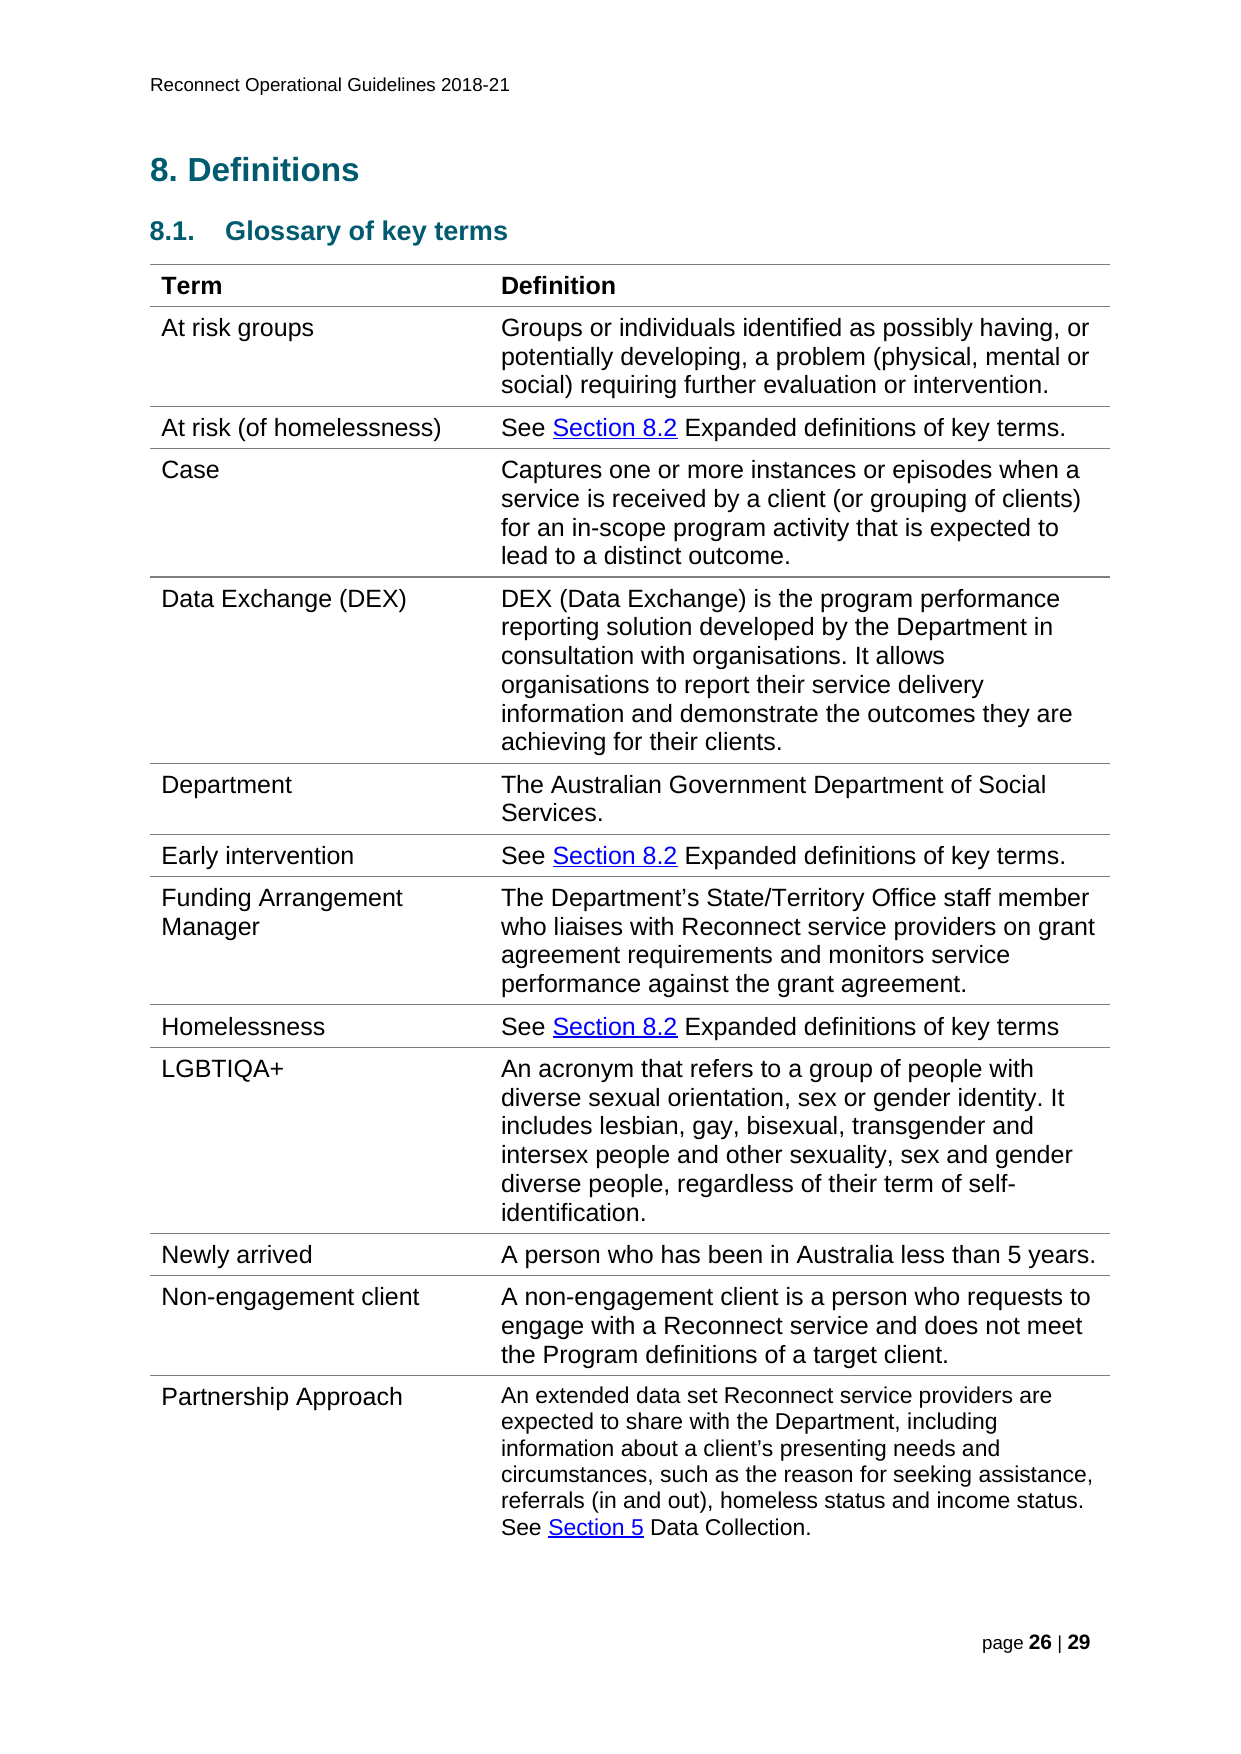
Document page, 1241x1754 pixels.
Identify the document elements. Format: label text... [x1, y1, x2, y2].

table_cell Department [150, 764, 489, 833]
table_cell Newly arrived [150, 1234, 489, 1275]
table_cell Early intervention [150, 835, 489, 876]
table_cell See Section 8.2 Expanded definitions of key terms. [490, 835, 1110, 876]
table_cell The Department’s State/Territory Office staff member who liaises with Reconnect service providers on grant agreement requirements and monitors service performance against the grant agreement. [490, 877, 1110, 1004]
table_cell Non-engagement client [150, 1276, 489, 1375]
subtitle Glossary of key terms [149, 215, 1090, 246]
table_cell At risk (of homelessness) [150, 407, 489, 448]
table_cell Partnership Approach [150, 1376, 489, 1546]
subtitle Definitions [150, 150, 1090, 188]
table_cell An acronym that refers to a group of people with diverse sexual orientation, sex or gender identity. It includes lesbian, gay, bisexual, transgender and intersex people and other sexuality, sex and gender diverse people, regardless of their term of self-identification. [490, 1048, 1110, 1233]
table_header Term [150, 265, 489, 306]
table_cell LGBTIQA+ [150, 1048, 489, 1233]
table_cell Homelessness [150, 1005, 489, 1047]
table_cell Case [150, 449, 489, 576]
table_cell Groups or individuals identified as possibly having, or potentially developing, a problem (physical, mental or social) requiring further evaluation or intervention. [490, 307, 1110, 406]
table_cell See Section 8.2 Expanded definitions of key terms. [490, 407, 1110, 448]
table_cell A non-engagement client is a person who requests to engage with a Reconnect service and does not meet the Program definitions of a target client. [490, 1276, 1110, 1375]
table_cell Data Exchange (DEX) [150, 578, 489, 762]
table_cell At risk groups [150, 307, 489, 406]
table_cell See Section 8.2 Expanded definitions of key terms [490, 1005, 1110, 1047]
table_cell Captures one or more instances or episodes when a service is received by a client (or grouping of clients) for an in-scope program activity that is expected to lead to a distinct outcome. [490, 449, 1110, 576]
table_header Definition [490, 265, 1110, 306]
table_cell DEX (Data Exchange) is the program performance reporting solution developed by the Department in consultation with organisations. It allows organisations to report their service delivery information and demonstrate the outcomes they are achieving for their clients. [490, 578, 1110, 762]
table_cell The Australian Government Department of Social Services. [490, 764, 1110, 833]
table_cell An extended data set Reconnect service providers are expected to share with the Department, including information about a client’s presenting needs and circumstances, such as the reason for seeking assistance, referrals (in and out), homeless status and income status. See Section 5 Data Collection. [490, 1376, 1110, 1546]
table_cell Funding Arrangement Manager [150, 877, 489, 1004]
table_cell A person who has been in Australia less than 5 years. [490, 1234, 1110, 1275]
